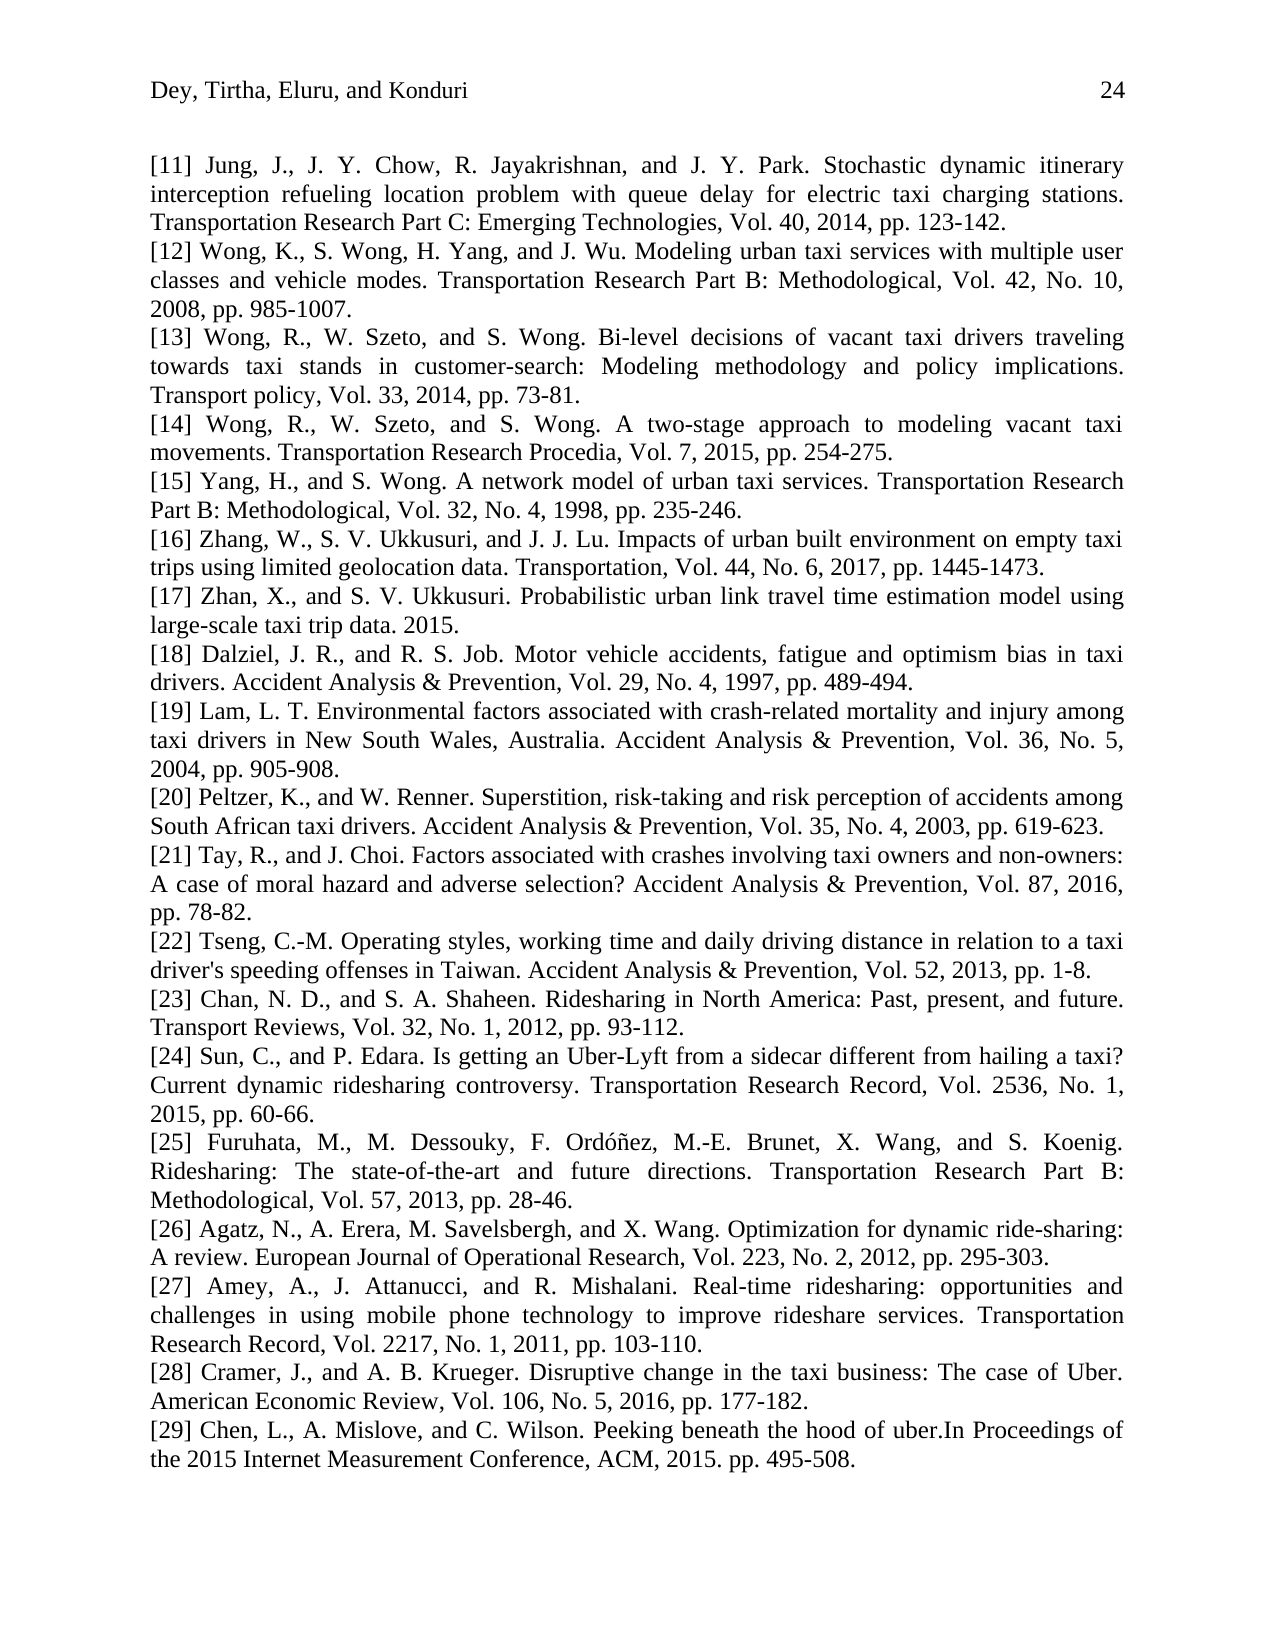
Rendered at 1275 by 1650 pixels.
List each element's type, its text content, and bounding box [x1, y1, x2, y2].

text [14] Wong, R., W. Szeto, and S. Wong. A two-stage approach to modeling vacant taxi movements. Transportation Research Procedia, Vol. 7, 2015, pp. 254-275. [150, 409, 1125, 466]
text [22] Tseng, C.-M. Operating styles, working time and daily driving distance in relation to a taxi driver's speeding offenses in Taiwan. Accident Analysis & Prevention, Vol. 52, 2013, pp. 1-8. [150, 926, 1125, 984]
text [20] Peltzer, K., and W. Renner. Superstition, risk-taking and risk perception of accidents among South African taxi drivers. Accident Analysis & Prevention, Vol. 35, No. 4, 2003, pp. 619-623. [150, 782, 1125, 840]
text [12] Wong, K., S. Wong, H. Yang, and J. Wu. Modeling urban taxi services with multiple user classes and vehicle modes. Transportation Research Part B: Methodological, Vol. 42, No. 10, 2008, pp. 985-1007. [150, 236, 1125, 322]
text [15] Yang, H., and S. Wong. A network model of urban taxi services. Transportation Research Part B: Methodological, Vol. 32, No. 4, 1998, pp. 235-246. [150, 466, 1125, 524]
text [19] Lam, L. T. Environmental factors associated with crash-related mortality and injury among taxi drivers in New South Wales, Australia. Accident Analysis & Prevention, Vol. 36, No. 5, 2004, pp. 905-908. [150, 696, 1125, 782]
text [21] Tay, R., and J. Choi. Factors associated with crashes involving taxi owners and non-owners: A case of moral hazard and adverse selection? Accident Analysis & Prevention, Vol. 87, 2016, pp. 78-82. [150, 840, 1125, 926]
text [26] Agatz, N., A. Erera, M. Savelsbergh, and X. Wang. Optimization for dynamic ride-sharing: A review. European Journal of Operational Research, Vol. 223, No. 2, 2012, pp. 295-303. [150, 1214, 1125, 1271]
text [29] Chen, L., A. Mislove, and C. Wilson. Peeking beneath the hood of uber.In Proceedings of the 2015 Internet Measurement Conference, ACM, 2015. pp. 495-508. [150, 1415, 1125, 1472]
text [18] Dalziel, J. R., and R. S. Job. Motor vehicle accidents, fatigue and optimism bias in taxi drivers. Accident Analysis & Prevention, Vol. 29, No. 4, 1997, pp. 489-494. [150, 639, 1125, 696]
text [25] Furuhata, M., M. Dessouky, F. Ordóñez, M.-E. Brunet, X. Wang, and S. Koenig. Ridesharing: The state-of-the-art and future directions. Transportation Research Part B: Methodological, Vol. 57, 2013, pp. 28-46. [150, 1127, 1125, 1214]
text [27] Amey, A., J. Attanucci, and R. Mishalani. Real-time ridesharing: opportunities and challenges in using mobile phone technology to improve rideshare services. Transportation Research Record, Vol. 2217, No. 1, 2011, pp. 103-110. [150, 1271, 1125, 1357]
text [24] Sun, C., and P. Edara. Is getting an Uber-Lyft from a sidecar different from hailing a taxi? Current dynamic ridesharing controversy. Transportation Research Record, Vol. 2536, No. 1, 2015, pp. 60-66. [150, 1041, 1125, 1127]
text [23] Chan, N. D., and S. A. Shaheen. Ridesharing in North America: Past, present, and future. Transport Reviews, Vol. 32, No. 1, 2012, pp. 93-112. [150, 984, 1125, 1041]
text [11] Jung, J., J. Y. Chow, R. Jayakrishnan, and J. Y. Park. Stochastic dynamic itinerary interception refueling location problem with queue delay for electric taxi charging stations. Transportation Research Part C: Emerging Technologies, Vol. 40, 2014, pp. 123-142. [150, 150, 1125, 236]
text [13] Wong, R., W. Szeto, and S. Wong. Bi-level decisions of vacant taxi drivers traveling towards taxi stands in customer-search: Modeling methodology and policy implications. Transport policy, Vol. 33, 2014, pp. 73-81. [150, 322, 1125, 409]
text [17] Zhan, X., and S. V. Ukkusuri. Probabilistic urban link travel time estimation model using large-scale taxi trip data. 2015. [150, 581, 1125, 639]
text [16] Zhang, W., S. V. Ukkusuri, and J. J. Lu. Impacts of urban built environment on empty taxi trips using limited geolocation data. Transportation, Vol. 44, No. 6, 2017, pp. 1445-1473. [150, 524, 1125, 581]
text [28] Cramer, J., and A. B. Krueger. Disruptive change in the taxi business: The case of Uber. American Economic Review, Vol. 106, No. 5, 2016, pp. 177-182. [150, 1357, 1125, 1415]
